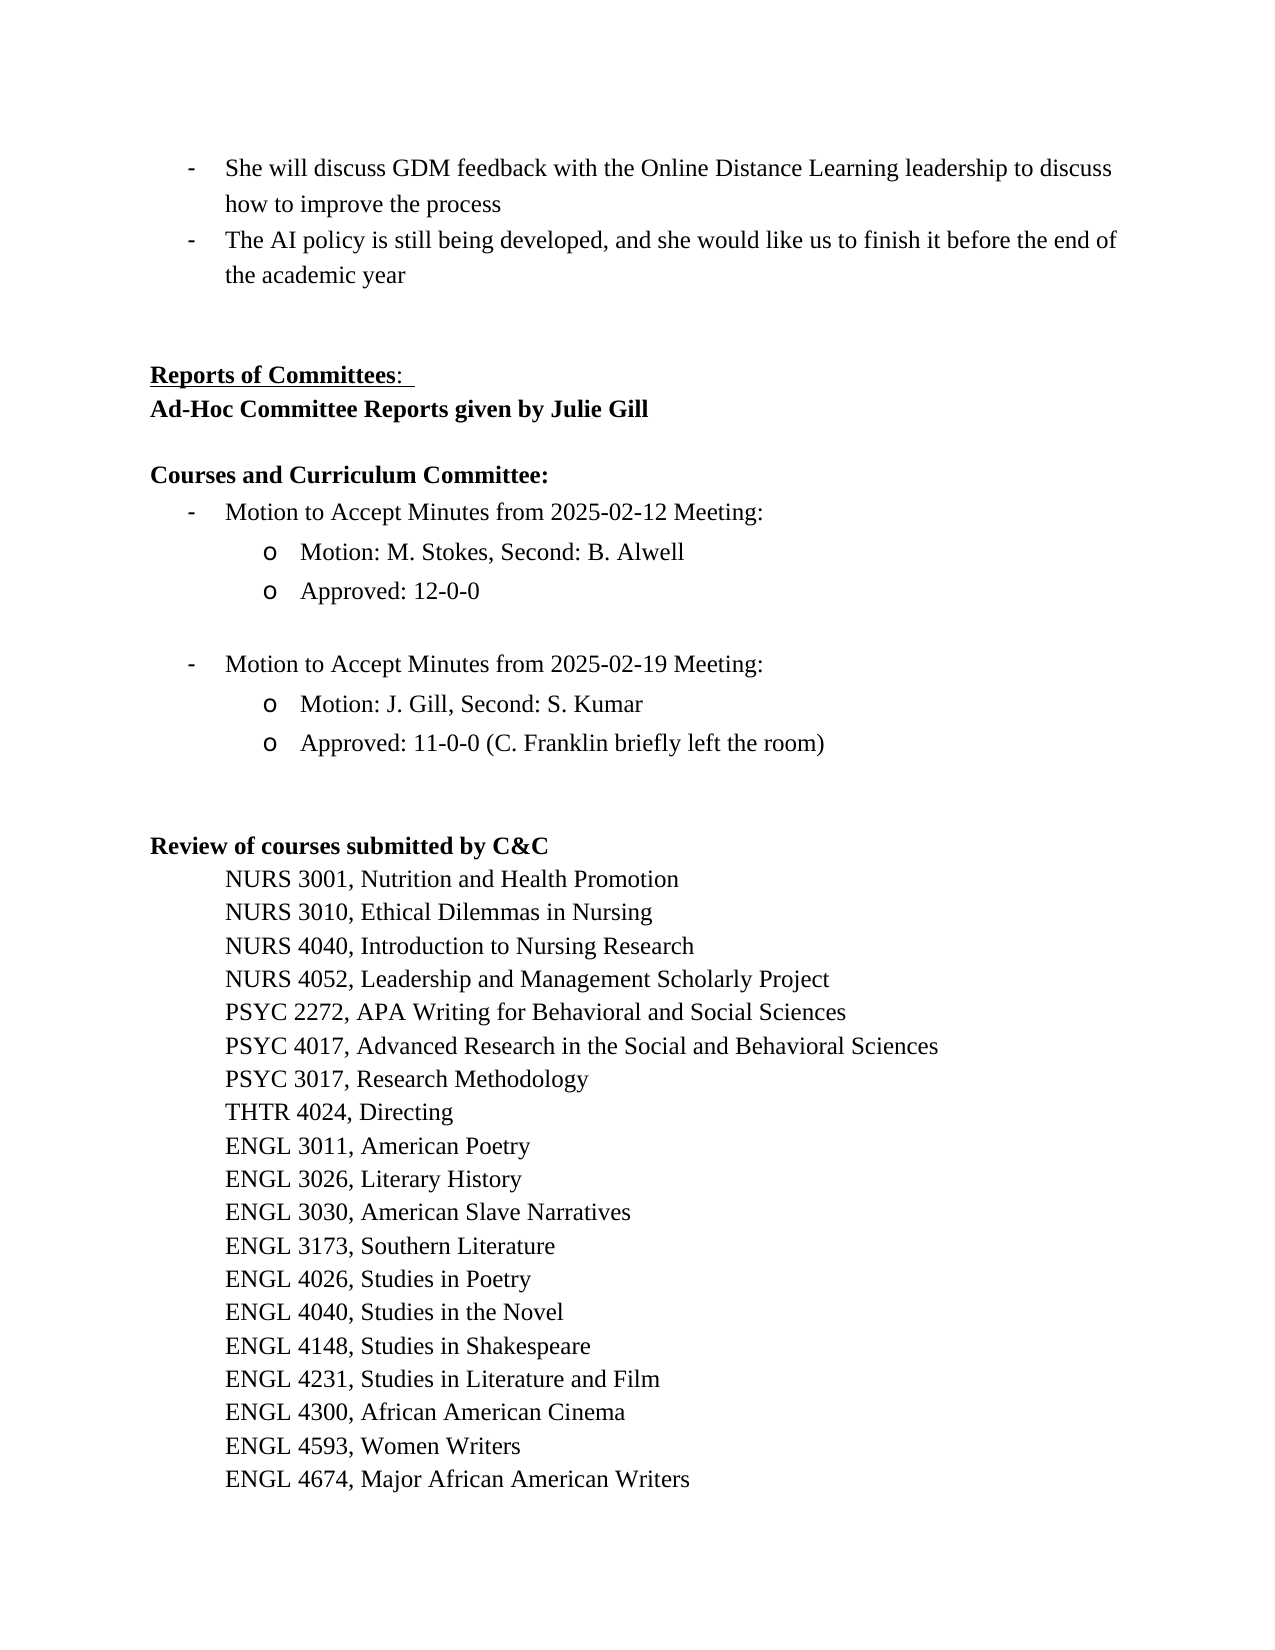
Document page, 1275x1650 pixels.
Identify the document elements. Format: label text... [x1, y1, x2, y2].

text NURS 4052, Leadership and Management Scholarly Project [225, 964, 1125, 993]
text ENGL 4231, Studies in Literature and Film [225, 1364, 1125, 1393]
list Motion to Accept Minutes from 2025-02-12 Meeting: [187, 494, 1125, 528]
text ENGL 4026, Studies in Poetry [225, 1264, 1125, 1293]
text ENGL 3026, Literary History [225, 1164, 1125, 1193]
text Courses and Curriculum Committee: [150, 461, 1125, 489]
text ENGL 4674, Major African American Writers [225, 1464, 1125, 1493]
list Motion to Accept Minutes from 2025-02-19 Meeting: [187, 646, 1125, 680]
text Ad-Hoc Committee Reports given by Julie Gill [150, 394, 1125, 423]
list She will discuss GDM feedback with the Online Distance Learning leadership to discuss how to improve the process [187, 150, 1125, 217]
text ENGL 3011, American Poetry [225, 1131, 1125, 1159]
text PSYC 3017, Research Methodology [225, 1064, 1125, 1093]
text ENGL 4148, Studies in Shakespeare [225, 1331, 1125, 1359]
text NURS 3001, Nutrition and Health Promotion [225, 864, 1125, 893]
text ENGL 4593, Women Writers [225, 1431, 1125, 1459]
text ENGL 3030, American Slave Narratives [225, 1197, 1125, 1226]
text PSYC 2272, APA Writing for Behavioral and Social Sciences [225, 997, 1125, 1026]
list Approved: 11-0-0 (C. Franklin briefly left the room) [262, 725, 1125, 759]
text Review of courses submitted by C&C [150, 831, 1125, 859]
text Reports of Committees: [150, 361, 1125, 389]
text ENGL 3173, Southern Literature [225, 1231, 1125, 1259]
text ENGL 4040, Studies in the Novel [225, 1297, 1125, 1326]
list Motion: J. Gill, Second: S. Kumar [262, 685, 1125, 719]
text ENGL 4300, African American Cinema [225, 1397, 1125, 1426]
list Approved: 12-0-0 [262, 573, 1125, 607]
text NURS 4040, Introduction to Nursing Research [225, 931, 1125, 959]
text THTR 4024, Directing [225, 1097, 1125, 1126]
text PSYC 4017, Advanced Research in the Social and Behavioral Sciences [225, 1031, 1125, 1059]
list The AI policy is still being developed, and she would like us to finish it before the end of the academic year [187, 222, 1125, 289]
list Motion: M. Stokes, Second: B. Alwell [262, 533, 1125, 567]
text NURS 3010, Ethical Dilemmas in Nursing [225, 897, 1125, 926]
